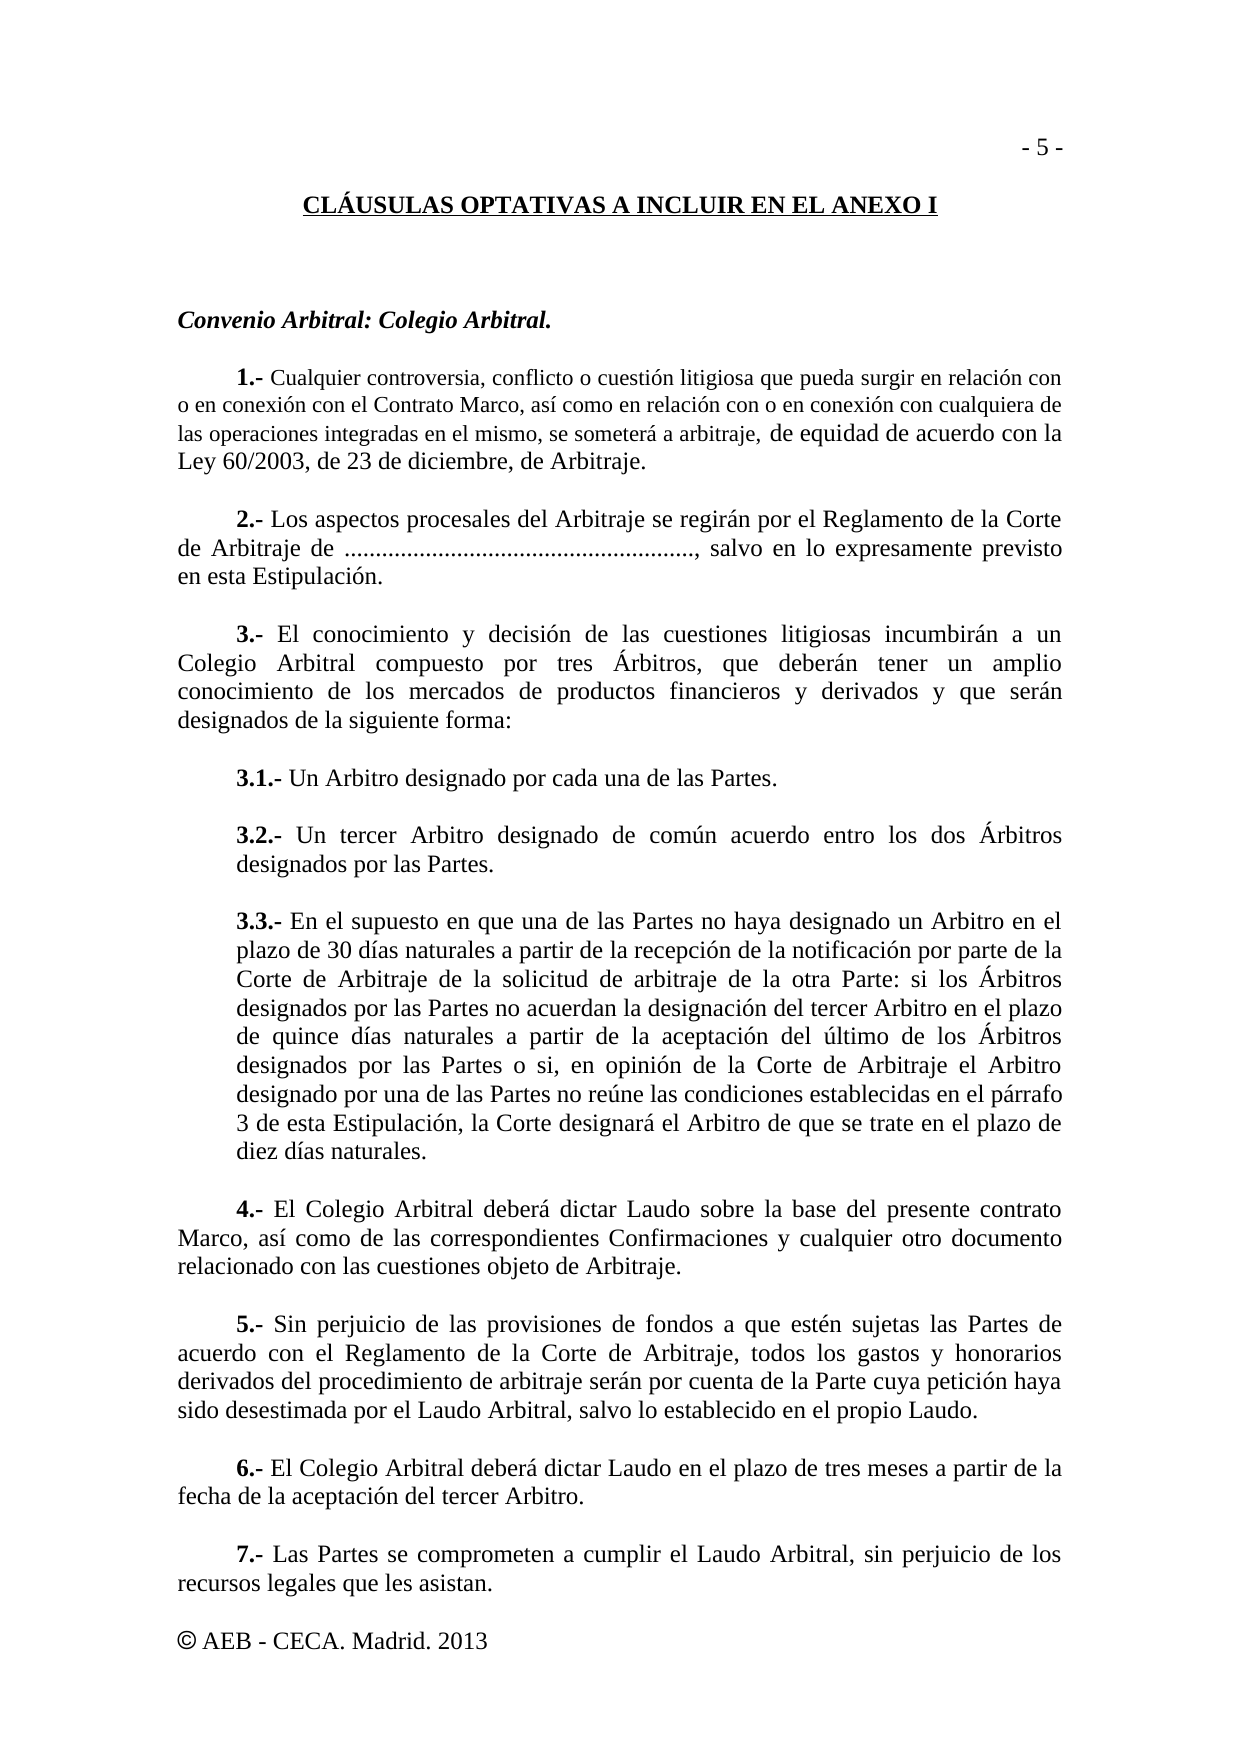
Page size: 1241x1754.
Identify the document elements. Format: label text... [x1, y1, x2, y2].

text CLÁUSULAS OPTATIVAS A INCLUIR EN EL ANEXO I [177, 190, 1063, 219]
text 2.- Los aspectos procesales del Arbitraje se regirán por el Reglamento de la Corte de Arbitraje de ........................................................, salvo en lo expresamente previsto en esta Estipulación. [177, 504, 1063, 590]
text Convenio Arbitral: Colegio Arbitral. [177, 305, 1063, 334]
text 3.- El conocimiento y decisión de las cuestiones litigiosas incumbirán a un Colegio Arbitral compuesto por tres Árbitros, que deberán tener un amplio conocimiento de los mercados de productos financieros y derivados y que serán designados de la siguiente forma: [177, 619, 1063, 734]
text 1.- Cualquier controversia, conflicto o cuestión litigiosa que pueda surgir en relación con o en conexión con el Contrato Marco, así como en relación con o en conexión con cualquiera de las operaciones integradas en el mismo, se someterá a arbitraje, de equidad de acuerdo con la Ley 60/2003, de 23 de diciembre, de Arbitraje. [177, 362, 1063, 475]
text 4.- El Colegio Arbitral deberá dictar Laudo sobre la base del presente contrato Marco, así como de las correspondientes Confirmaciones y cualquier otro documento relacionado con las cuestiones objeto de Arbitraje. [177, 1194, 1063, 1280]
text 3.1.- Un Arbitro designado por cada una de las Partes. [236, 763, 1063, 791]
text 3.2.- Un tercer Arbitro designado de común acuerdo entro los dos Árbitros designados por las Partes. [236, 820, 1063, 878]
text 5.- Sin perjuicio de las provisiones de fondos a que estén sujetas las Partes de acuerdo con el Reglamento de la Corte de Arbitraje, todos los gastos y honorarios derivados del procedimiento de arbitraje serán por cuenta de la Parte cuya petición haya sido desestimada por el Laudo Arbitral, salvo lo establecido en el propio Laudo. [177, 1309, 1063, 1424]
text 7.- Las Partes se comprometen a cumplir el Laudo Arbitral, sin perjuicio de los recursos legales que les asistan. [177, 1539, 1063, 1596]
text 6.- El Colegio Arbitral deberá dictar Laudo en el plazo de tres meses a partir de la fecha de la aceptación del tercer Arbitro. [177, 1453, 1063, 1510]
text 3.3.- En el supuesto en que una de las Partes no haya designado un Arbitro en el plazo de 30 días naturales a partir de la recepción de la notificación por parte de la Corte de Arbitraje de la solicitud de arbitraje de la otra Parte: si los Árbitros designados por las Partes no acuerdan la designación del tercer Arbitro en el plazo de quince días naturales a partir de la aceptación del último de los Árbitros designados por las Partes o si, en opinión de la Corte de Arbitraje el Arbitro designado por una de las Partes no reúne las condiciones establecidas en el párrafo 3 de esta Estipulación, la Corte designará el Arbitro de que se trate en el plazo de diez días naturales. [236, 906, 1063, 1165]
